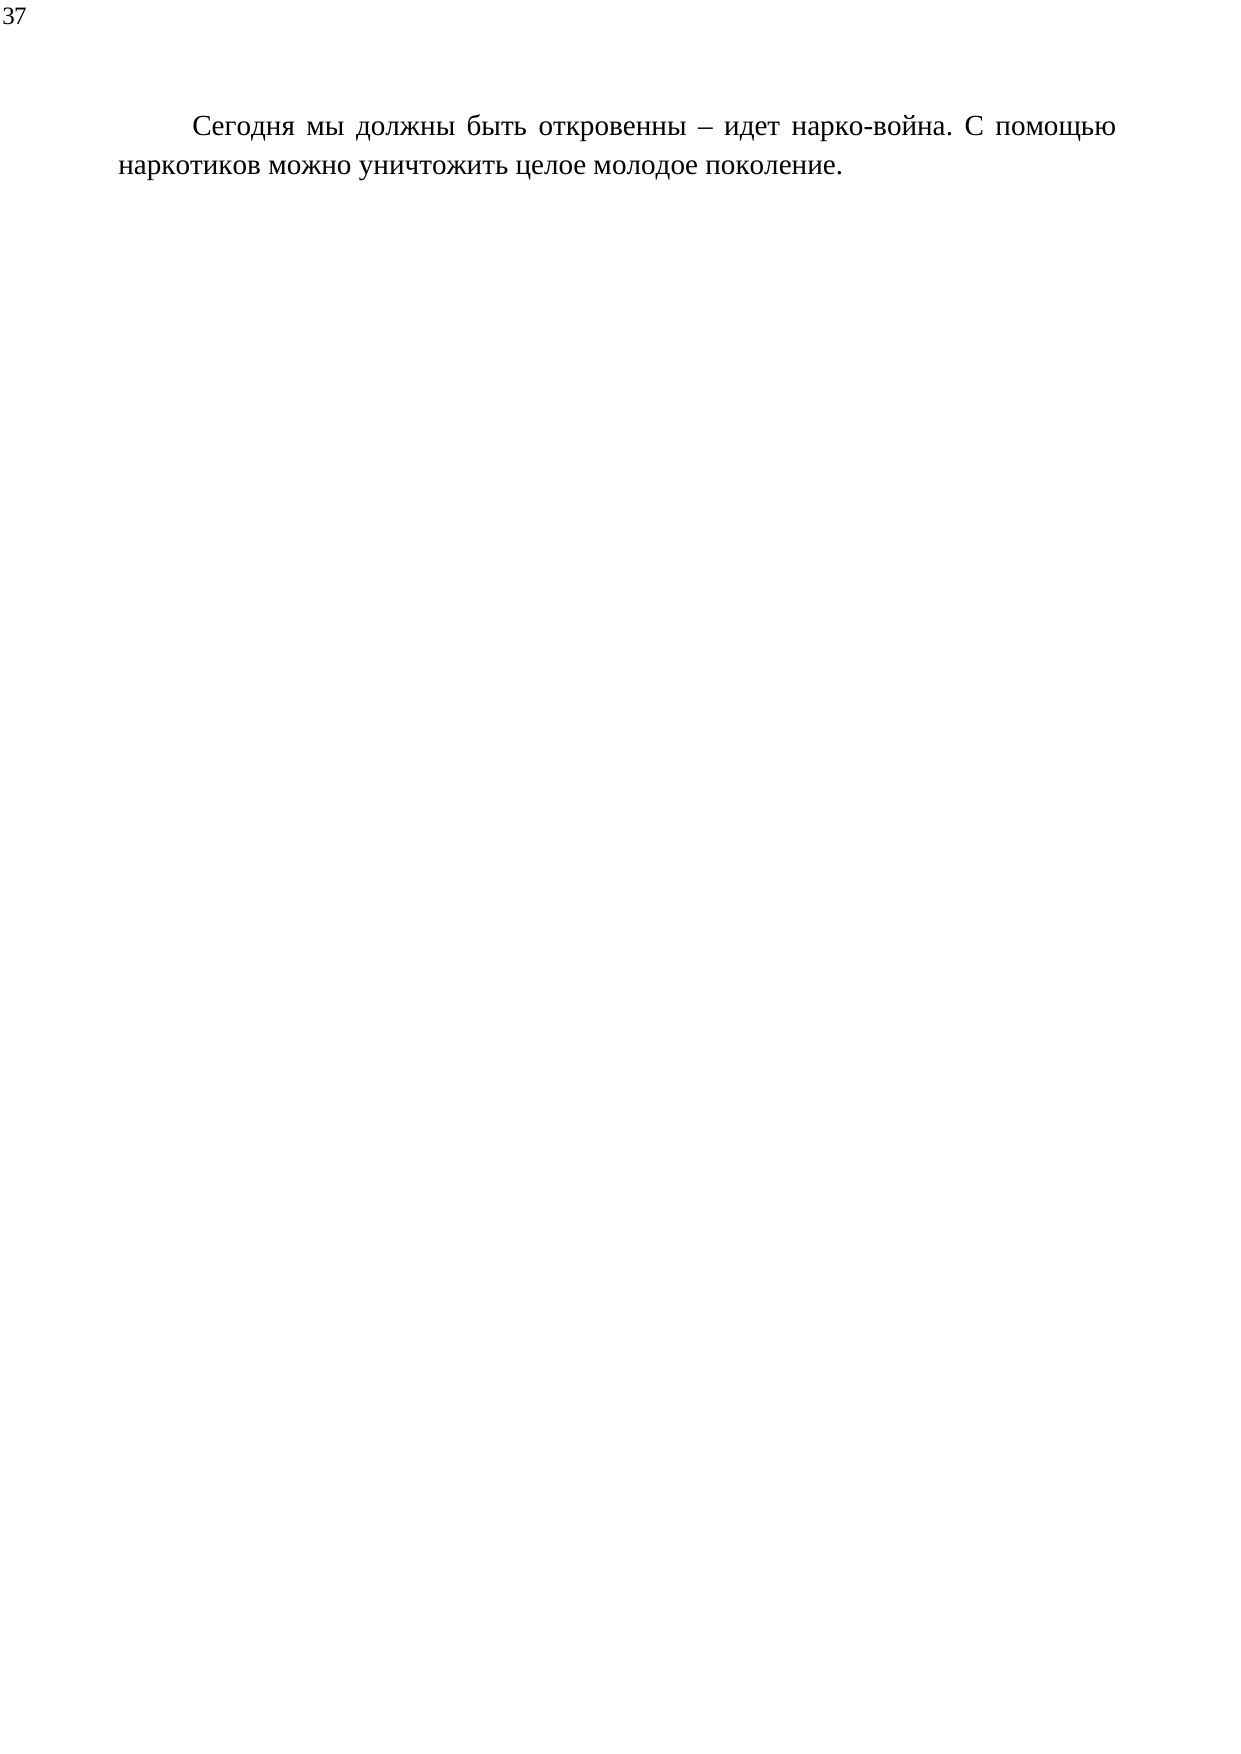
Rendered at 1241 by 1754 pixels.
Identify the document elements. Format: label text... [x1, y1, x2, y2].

text Сегодня мы должны быть откровенны – идет нарко-война. С помощью наркотиков можно уничтожить целое молодое поколение. [118, 108, 1137, 180]
